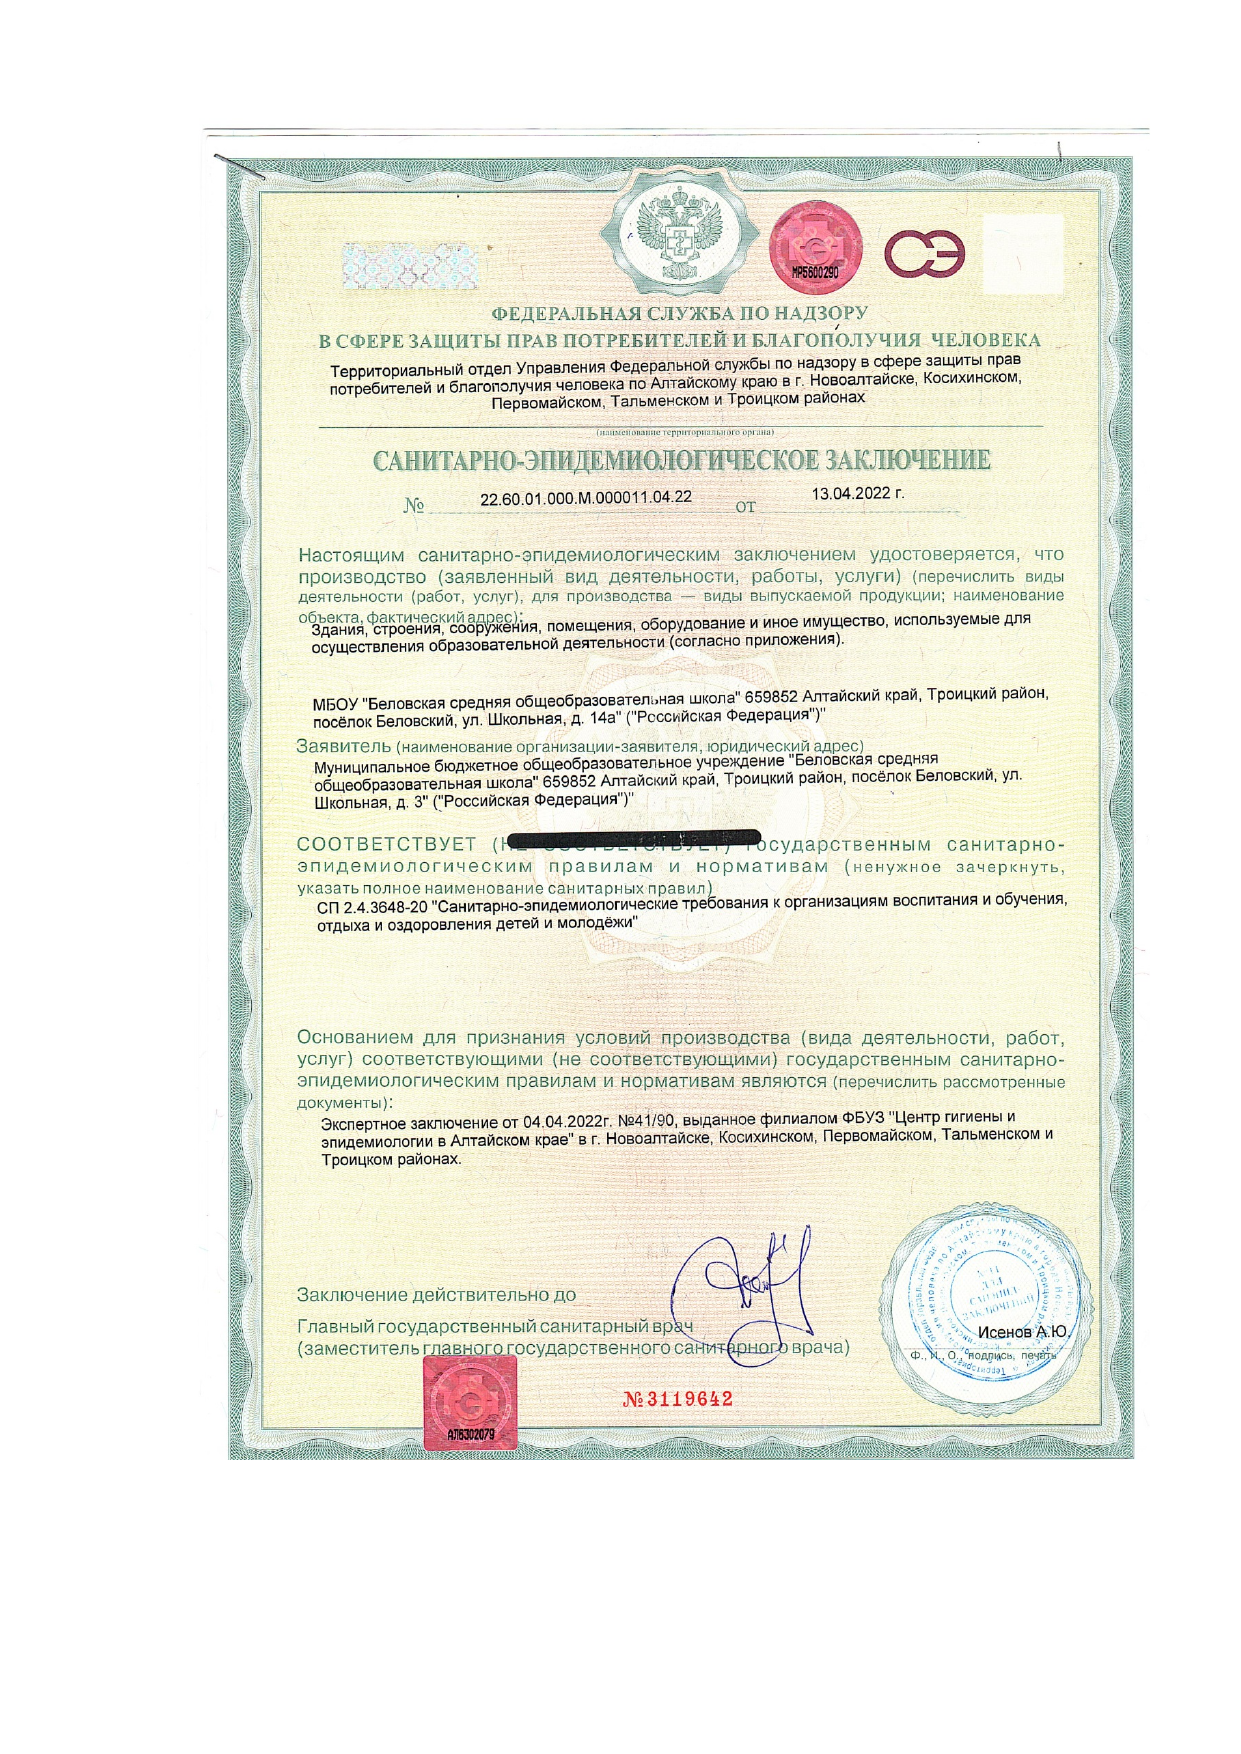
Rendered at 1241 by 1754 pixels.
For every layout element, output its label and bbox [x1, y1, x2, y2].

picture [177, 118, 1152, 1460]
